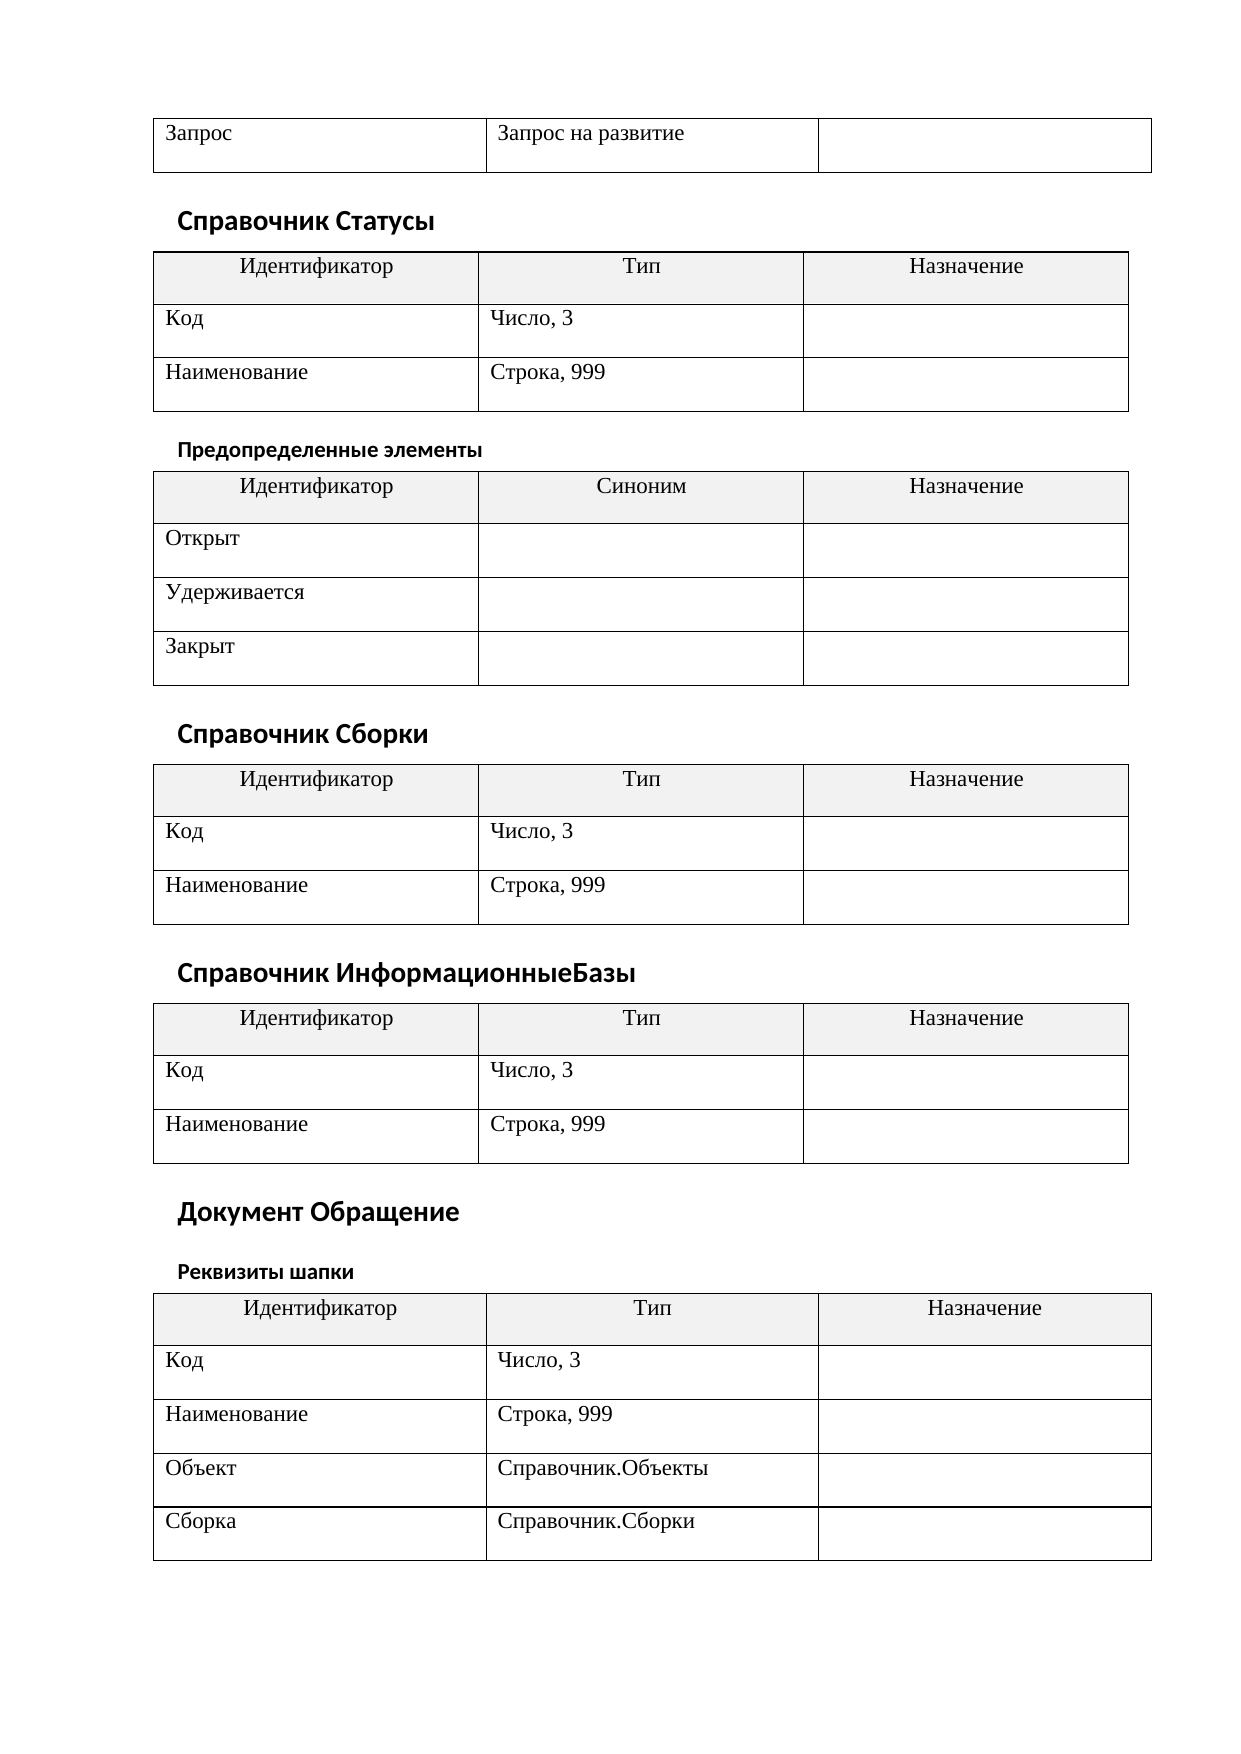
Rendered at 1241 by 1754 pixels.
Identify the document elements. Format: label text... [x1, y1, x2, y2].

table_cell Код [154, 305, 478, 357]
table_cell [804, 305, 1128, 357]
table_cell [819, 1346, 1151, 1399]
table_cell Удерживается [154, 578, 478, 631]
table_header Назначение [819, 1294, 1151, 1345]
table_cell [804, 632, 1128, 684]
table_cell [479, 632, 803, 684]
table_cell Число, 3 [479, 817, 803, 870]
table_cell Справочник.Объекты [487, 1454, 818, 1506]
table_cell [819, 1400, 1151, 1453]
table_header Тип [479, 253, 803, 303]
table_cell Число, 3 [479, 305, 803, 357]
table_cell Наименование [154, 871, 478, 924]
subtitle Реквизиты шапки [177, 1257, 1152, 1285]
table_cell [804, 1056, 1128, 1109]
table_cell Сборка [154, 1508, 486, 1560]
table_cell [804, 578, 1128, 631]
table_cell Число, 3 [479, 1056, 803, 1109]
table_header Тип [479, 765, 803, 816]
table_cell [804, 871, 1128, 924]
table_cell Код [154, 1056, 478, 1109]
table_cell Запрос на развитие [487, 119, 818, 172]
table_header Назначение [804, 1004, 1128, 1055]
table_cell Строка, 999 [479, 871, 803, 924]
table_header Синоним [479, 472, 803, 523]
table_cell [479, 524, 803, 577]
table_cell Строка, 999 [479, 1110, 803, 1163]
table_cell Число, 3 [487, 1346, 818, 1399]
table_cell Объект [154, 1454, 486, 1506]
table_header Идентификатор [154, 472, 478, 523]
table_cell Запрос [154, 119, 486, 172]
subtitle Справочник Сборки [177, 715, 1152, 750]
table_cell Строка, 999 [487, 1400, 818, 1453]
table_cell [819, 1508, 1151, 1560]
subtitle Справочник ИнформационныеБазы [177, 954, 1152, 989]
table_cell Код [154, 1346, 486, 1399]
table_cell [819, 1454, 1151, 1506]
table_header Назначение [804, 253, 1128, 303]
table_header Идентификатор [154, 765, 478, 816]
table_header Идентификатор [154, 253, 478, 303]
table_cell [804, 524, 1128, 577]
table_cell Наименование [154, 1400, 486, 1453]
table_cell [819, 119, 1151, 172]
table_header Тип [479, 1004, 803, 1055]
subtitle Предопределенные элементы [177, 435, 1152, 463]
table_cell Строка, 999 [479, 358, 803, 411]
table_header Идентификатор [154, 1004, 478, 1055]
table_cell [479, 578, 803, 631]
table_header Тип [487, 1294, 818, 1345]
table_cell [804, 817, 1128, 870]
subtitle Документ Обращение [177, 1193, 1152, 1228]
table_cell Код [154, 817, 478, 870]
table_header Назначение [804, 472, 1128, 523]
table_cell Открыт [154, 524, 478, 577]
table_cell Наименование [154, 1110, 478, 1163]
table_cell Наименование [154, 358, 478, 411]
table_header Назначение [804, 765, 1128, 816]
table_cell Закрыт [154, 632, 478, 684]
subtitle Справочник Статусы [177, 202, 1152, 238]
table_cell [804, 1110, 1128, 1163]
table_header Идентификатор [154, 1294, 486, 1345]
table_cell [804, 358, 1128, 411]
table_cell Справочник.Сборки [487, 1508, 818, 1560]
